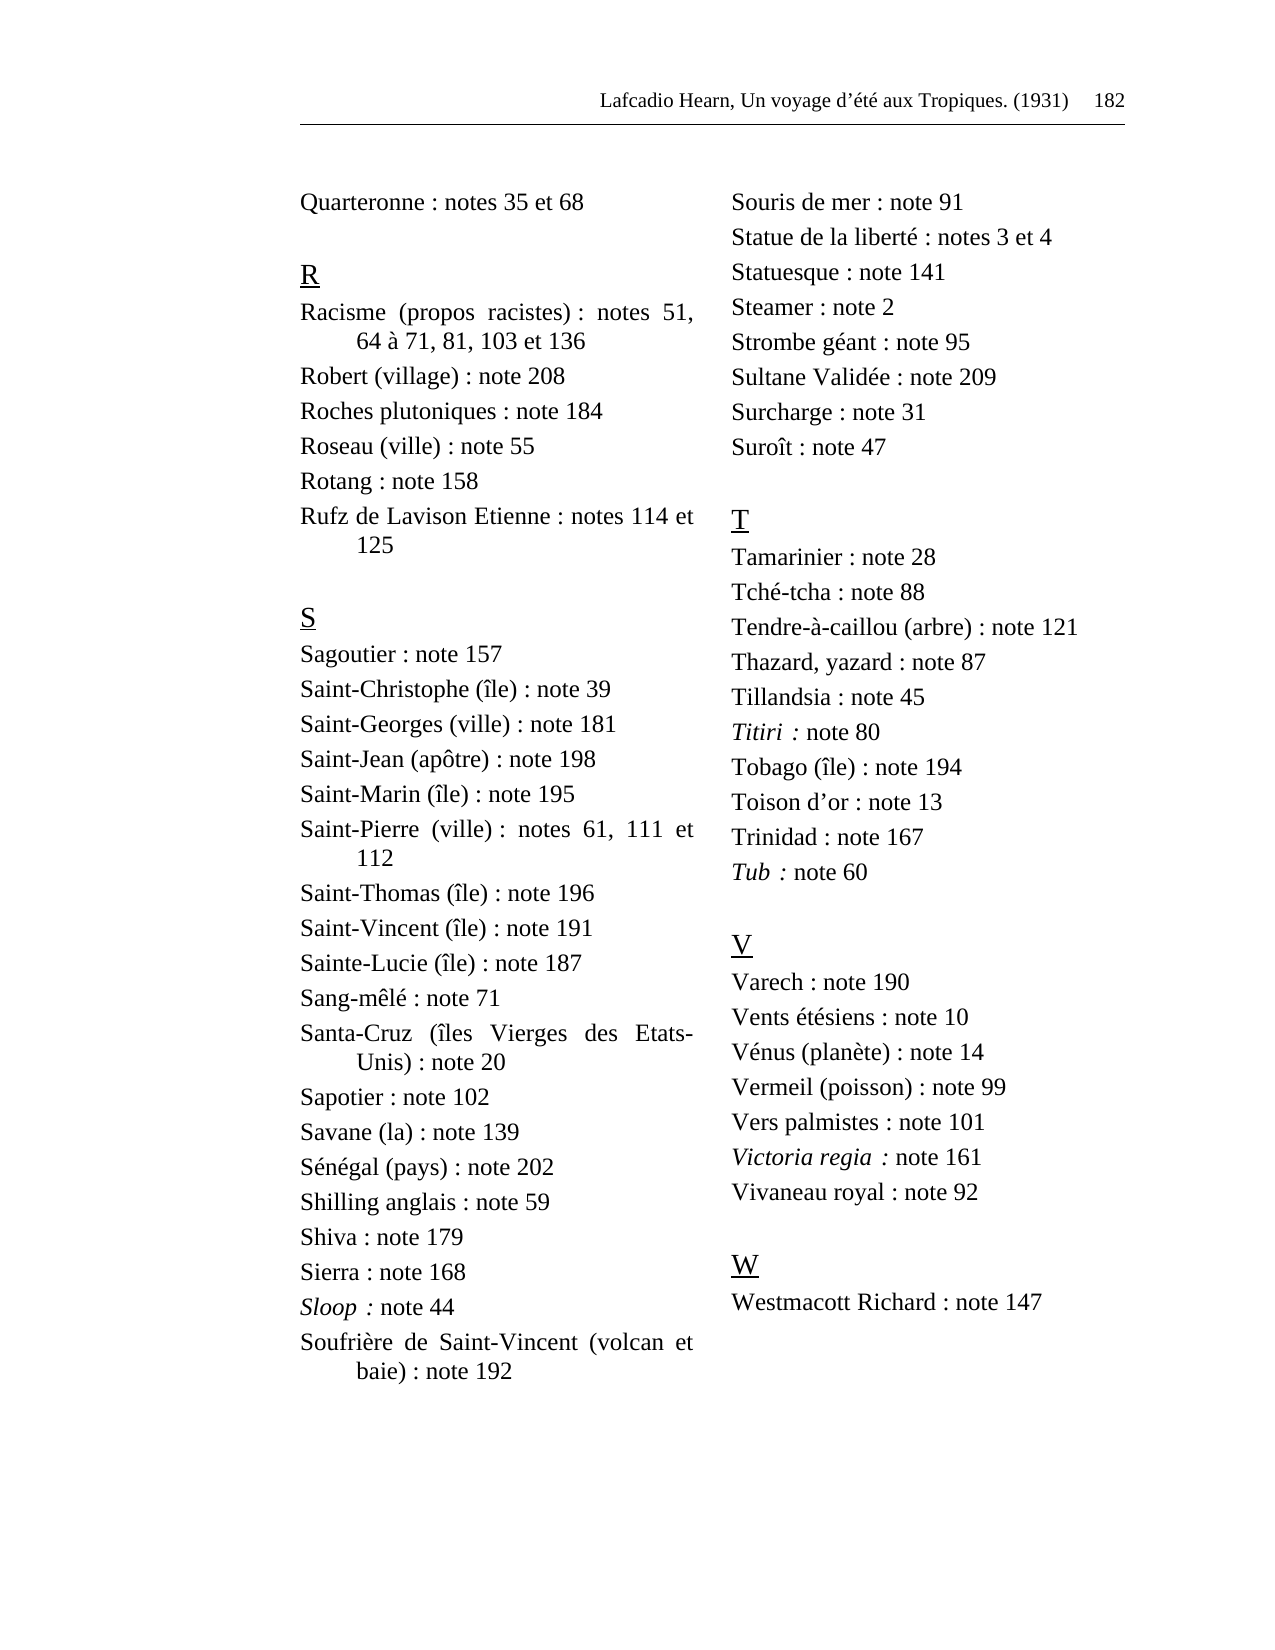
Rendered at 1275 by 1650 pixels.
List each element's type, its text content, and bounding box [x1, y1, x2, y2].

text Racisme (propos racistes) : notes 51, 64 à 71, 81, 103 et 136 [300, 297, 694, 355]
text Victoria regia : note 161 [731, 1142, 1125, 1171]
text Tillandsia : note 45 [731, 682, 1125, 711]
text Rotang : note 158 [300, 466, 694, 495]
text Statue de la liberté : notes 3 et 4 [731, 222, 1125, 251]
text Tendre-à-caillou (arbre) : note 121 [731, 612, 1125, 641]
text Vivaneau royal : note 92 [731, 1177, 1125, 1206]
text Vermeil (poisson) : note 99 [731, 1072, 1125, 1101]
text Shiva : note 179 [300, 1222, 694, 1251]
text R [300, 257, 694, 291]
text S [300, 600, 694, 633]
text Strombe géant : note 95 [731, 327, 1125, 356]
text Saint-Jean (apôtre) : note 198 [300, 744, 694, 773]
text Vers palmistes : note 101 [731, 1107, 1125, 1136]
text W [731, 1247, 1125, 1281]
text Robert (village) : note 208 [300, 361, 694, 390]
text Tché-tcha : note 88 [731, 577, 1125, 606]
text Saint-Christophe (île) : note 39 [300, 674, 694, 703]
text Sang-mêlé : note 71 [300, 983, 694, 1012]
text Sainte-Lucie (île) : note 187 [300, 948, 694, 977]
text Vénus (planète) : note 14 [731, 1037, 1125, 1066]
text Westmacott Richard : note 147 [731, 1287, 1125, 1316]
text Thazard, yazard : note 87 [731, 647, 1125, 676]
text Varech : note 190 [731, 967, 1125, 996]
text Saint-Vincent (île) : note 191 [300, 913, 694, 942]
text Saint-Pierre (ville) : notes 61, 111 et 112 [300, 814, 694, 872]
text Roches plutoniques : note 184 [300, 396, 694, 425]
text Statuesque : note 141 [731, 257, 1125, 286]
text Roseau (ville) : note 55 [300, 431, 694, 460]
text Titiri : note 80 [731, 717, 1125, 746]
text Sierra : note 168 [300, 1257, 694, 1286]
text Surcharge : note 31 [731, 397, 1125, 426]
text V [731, 927, 1125, 961]
text Suroît : note 47 [731, 432, 1125, 461]
text Sultane Validée : note 209 [731, 362, 1125, 391]
text Steamer : note 2 [731, 292, 1125, 321]
text Sénégal (pays) : note 202 [300, 1152, 694, 1181]
text Tamarinier : note 28 [731, 542, 1125, 571]
text Quarteronne : notes 35 et 68 [300, 187, 694, 216]
text Trinidad : note 167 [731, 822, 1125, 851]
text Saint-Marin (île) : note 195 [300, 779, 694, 808]
text Sapotier : note 102 [300, 1082, 694, 1111]
text T [731, 502, 1125, 536]
text Savane (la) : note 139 [300, 1117, 694, 1146]
text Toison d’or : note 13 [731, 787, 1125, 816]
text Sagoutier : note 157 [300, 639, 694, 668]
text Souris de mer : note 91 [731, 187, 1125, 216]
text Shilling anglais : note 59 [300, 1187, 694, 1216]
text Saint-Thomas (île) : note 196 [300, 878, 694, 907]
text Santa-Cruz (îles Vierges des Etats-Unis) : note 20 [300, 1018, 694, 1076]
text Soufrière de Saint-Vincent (volcan et baie) : note 192 [300, 1327, 694, 1384]
text Tobago (île) : note 194 [731, 752, 1125, 781]
text Vents étésiens : note 10 [731, 1002, 1125, 1031]
text Saint-Georges (ville) : note 181 [300, 709, 694, 738]
text Rufz de Lavison Etienne : notes 114 et 125 [300, 501, 694, 558]
text Sloop : note 44 [300, 1292, 694, 1321]
text Tub : note 60 [731, 857, 1125, 886]
